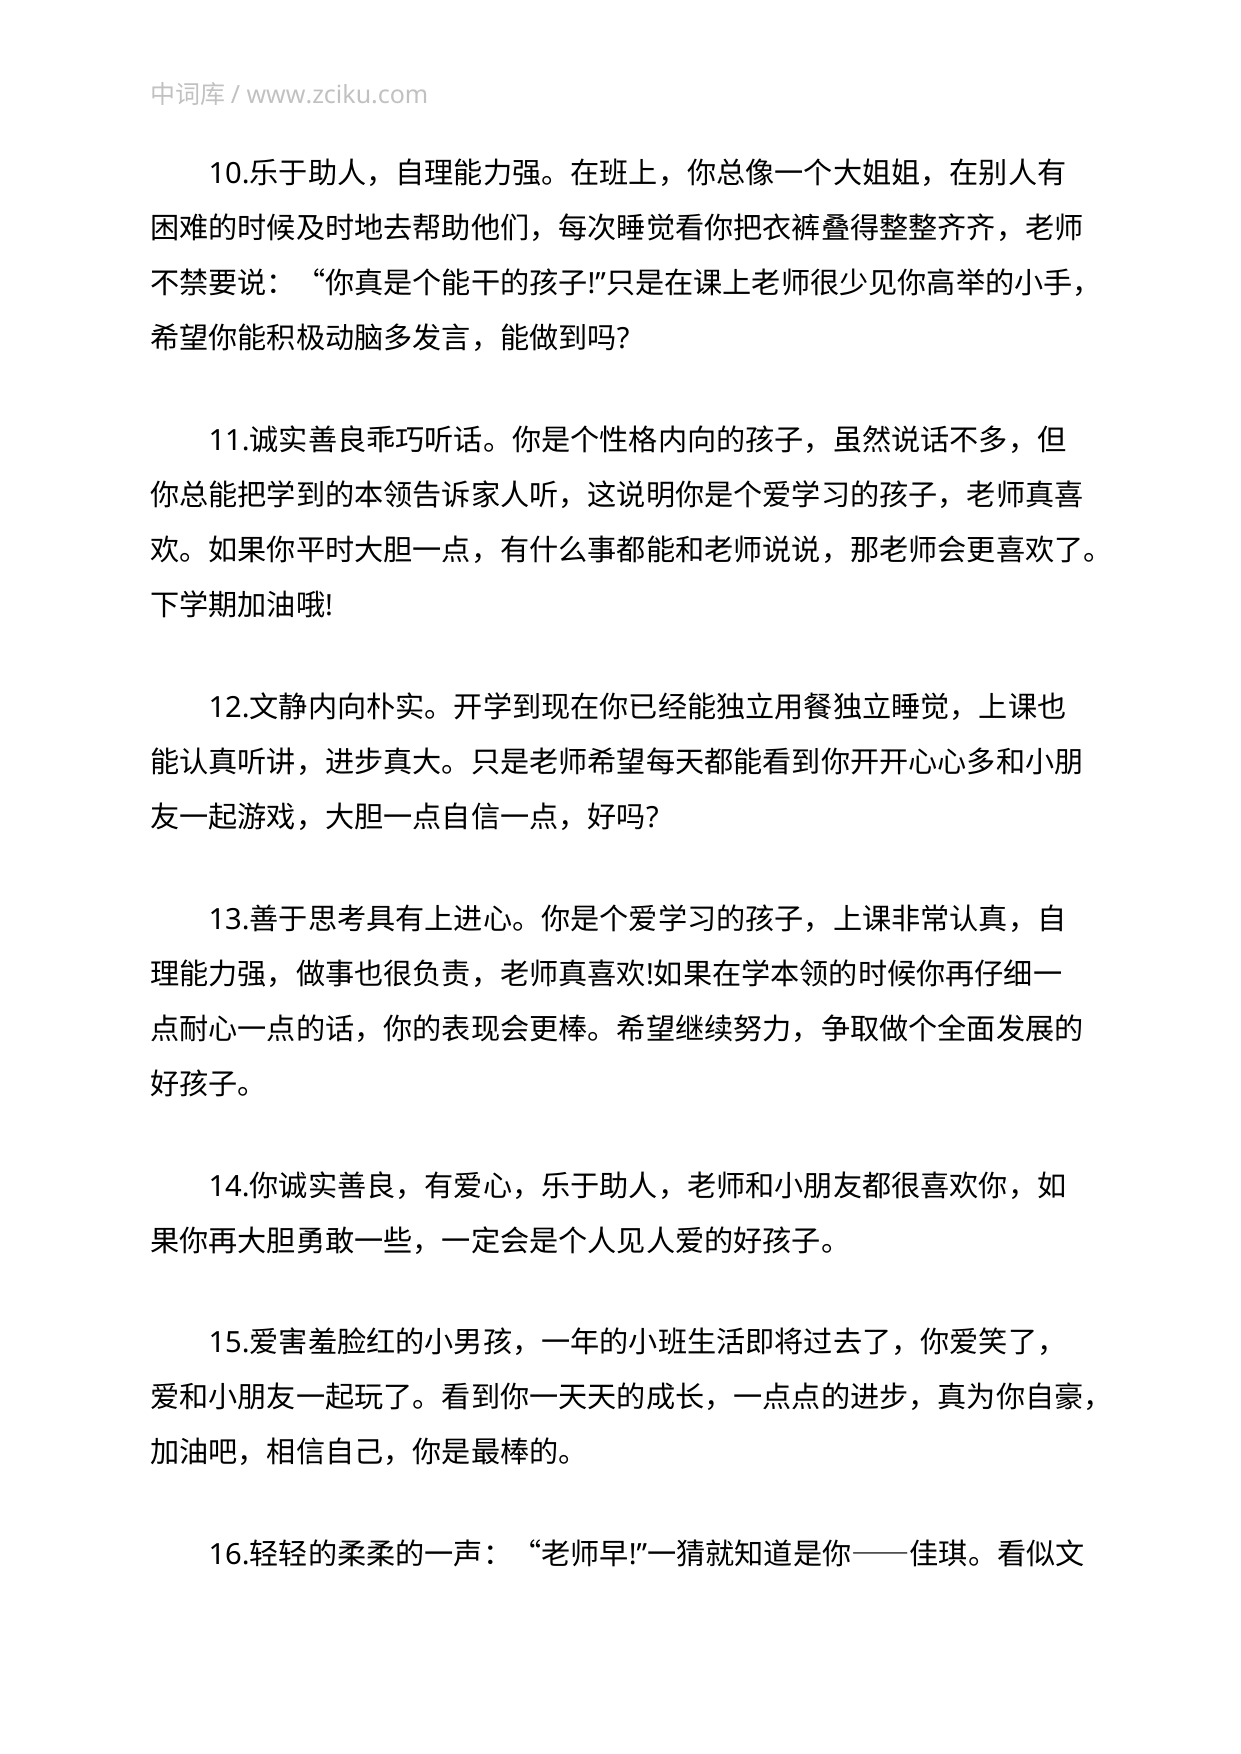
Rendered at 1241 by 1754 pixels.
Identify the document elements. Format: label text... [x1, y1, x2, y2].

text 12.文静内向朴实。开学到现在你已经能独立用餐独立睡觉，上课也能认真听讲，进步真大。只是老师希望每天都能看到你开开心心多和小朋友一起游戏，大胆一点自信一点，好吗? [150, 684, 1090, 836]
text 10.乐于助人，自理能力强。在班上，你总像一个大姐姐，在别人有困难的时候及时地去帮助他们，每次睡觉看你把衣裤叠得整整齐齐，老师不禁要说：“你真是个能干的孩子!”只是在课上老师很少见你高举的小手，希望你能积极动脑多发言，能做到吗? [150, 150, 1090, 357]
text 14.你诚实善良，有爱心，乐于助人，老师和小朋友都很喜欢你，如果你再大胆勇敢一些，一定会是个人见人爱的好孩子。 [150, 1162, 1090, 1259]
text 15.爱害羞脸红的小男孩，一年的小班生活即将过去了，你爱笑了，爱和小朋友一起玩了。看到你一天天的成长，一点点的进步，真为你自豪，加油吧，相信自己，你是最棒的。 [150, 1319, 1090, 1471]
text 13.善于思考具有上进心。你是个爱学习的孩子，上课非常认真，自理能力强，做事也很负责，老师真喜欢!如果在学本领的时候你再仔细一点耐心一点的话，你的表现会更棒。希望继续努力，争取做个全面发展的好孩子。 [150, 896, 1090, 1103]
text 11.诚实善良乖巧听话。你是个性格内向的孩子，虽然说话不多，但你总能把学到的本领告诉家人听，这说明你是个爱学习的孩子，老师真喜欢。如果你平时大胆一点，有什么事都能和老师说说，那老师会更喜欢了。下学期加油哦! [150, 417, 1090, 624]
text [150, 1531, 1090, 1573]
